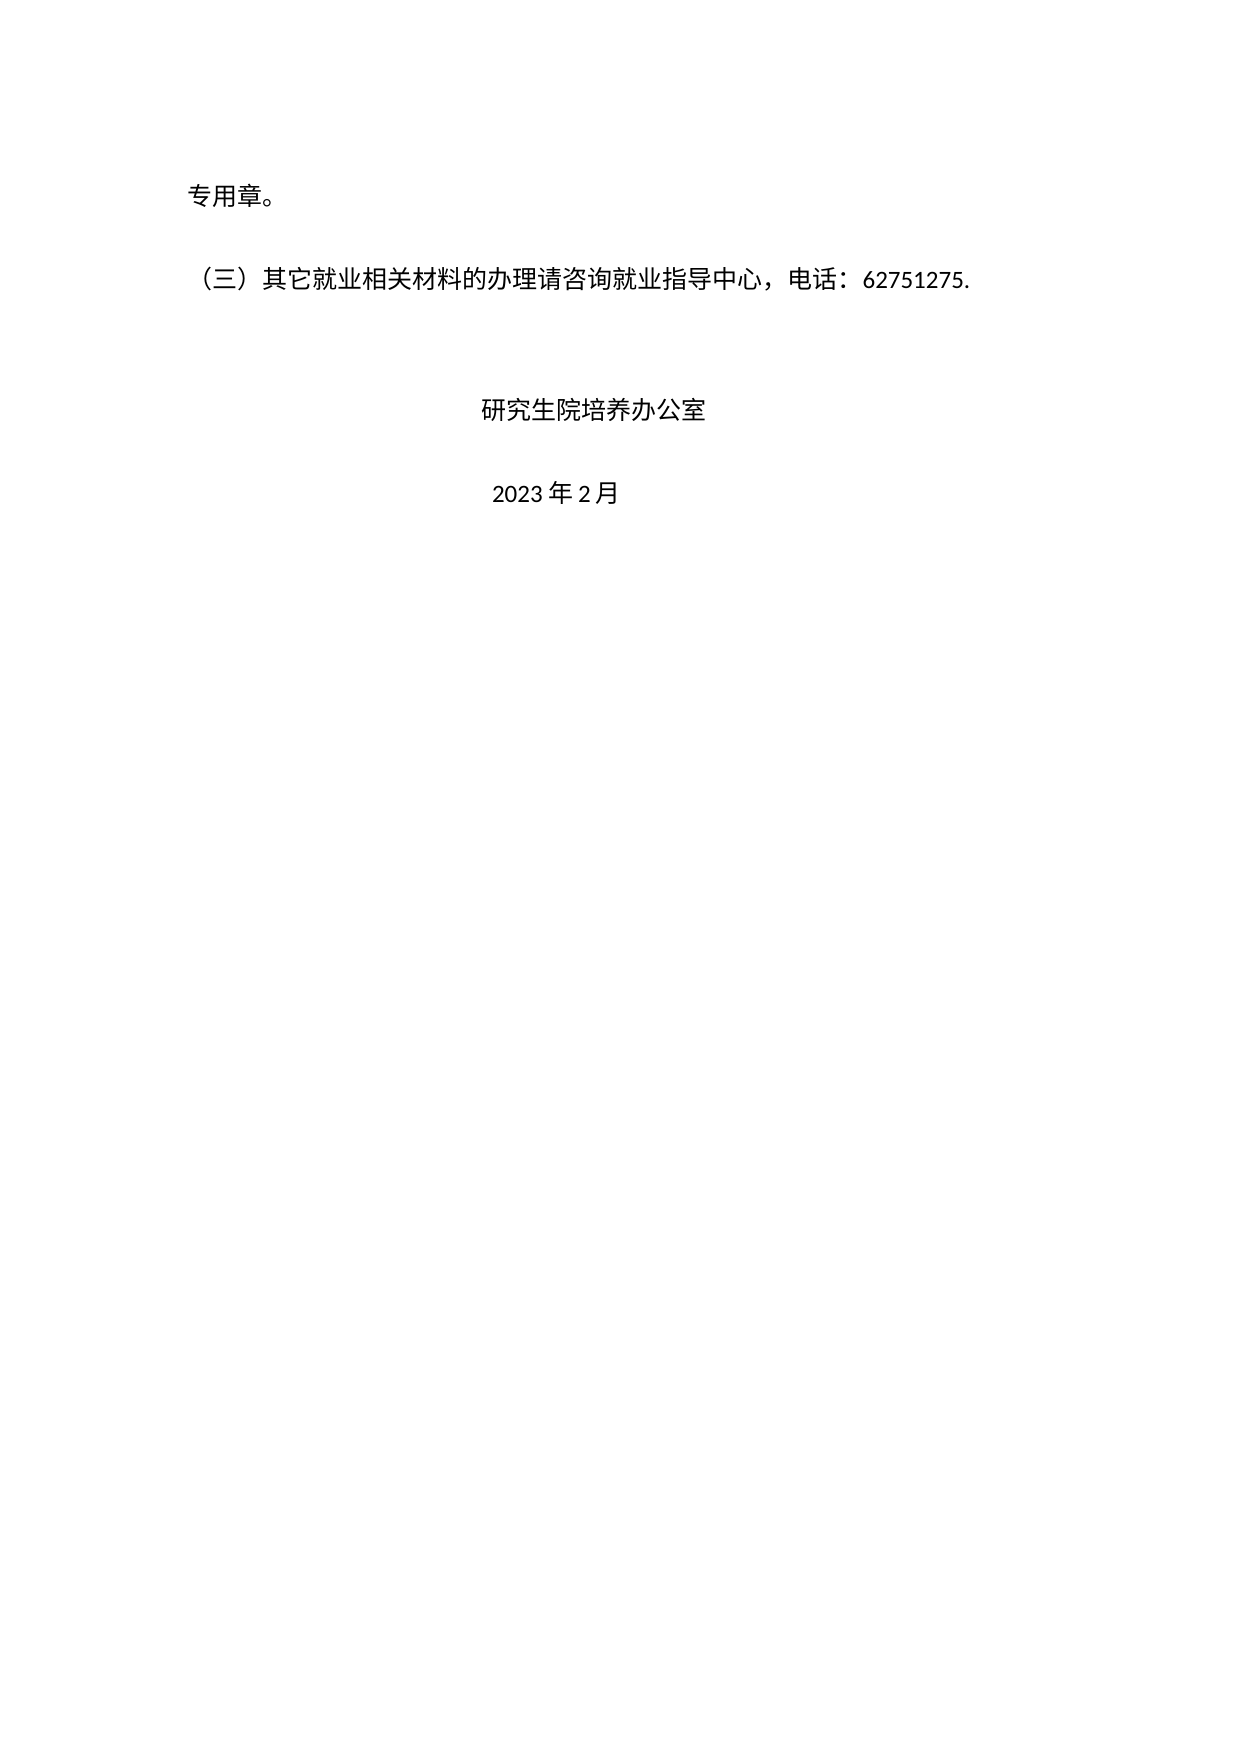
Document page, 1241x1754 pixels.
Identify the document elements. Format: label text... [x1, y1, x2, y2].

text 研究生院培养办公室 [187, 376, 1053, 441]
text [187, 162, 1053, 227]
text 2023年2月 [187, 459, 1053, 524]
text （三）其它就业相关材料的办理请咨询就业指导中心，电话：62751275. [187, 245, 1053, 310]
